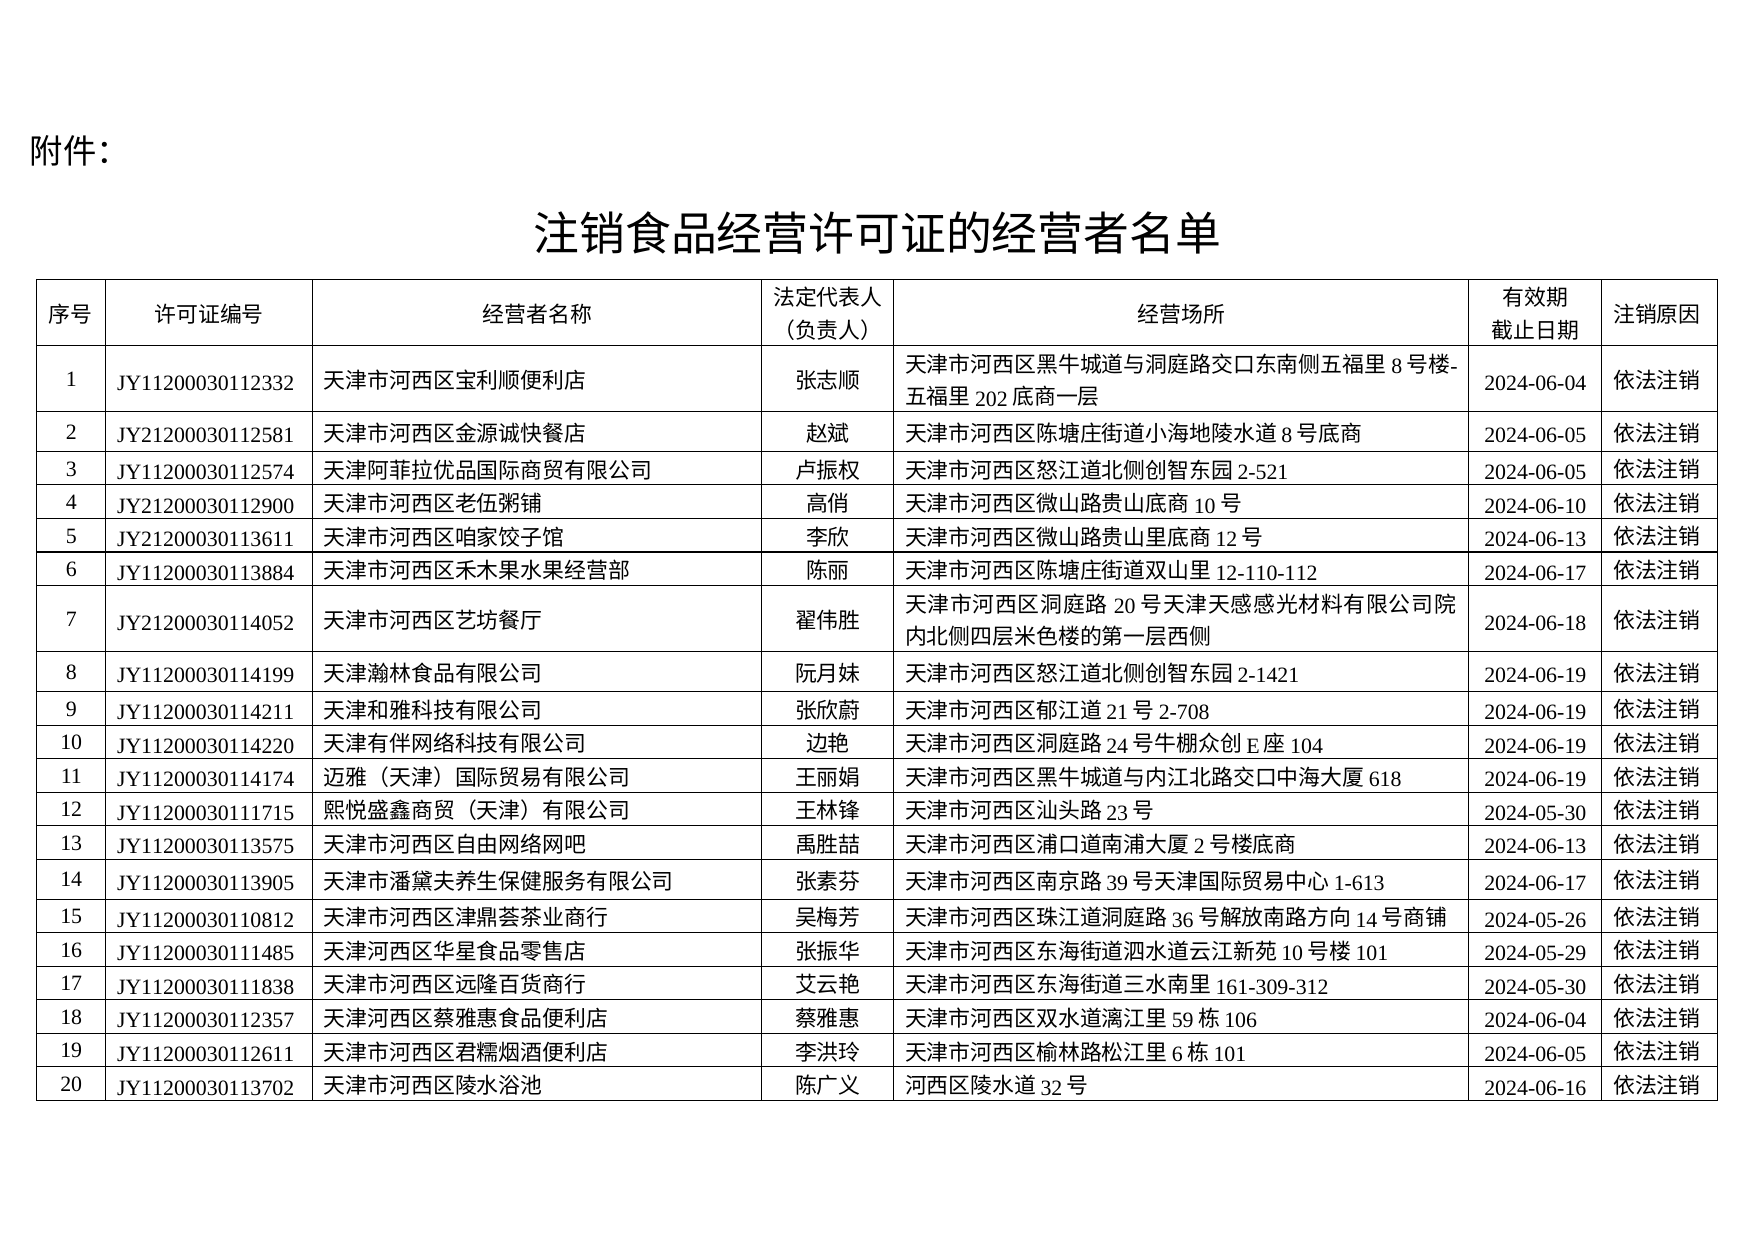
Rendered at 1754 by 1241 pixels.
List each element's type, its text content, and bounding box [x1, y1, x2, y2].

table_cell 天津市河西区洞庭路24号牛棚众创E座104 [894, 726, 1468, 758]
table_cell 天津市河西区双水道漓江里59栋106 [894, 1000, 1468, 1033]
table_cell 2024-06-13 [1469, 519, 1601, 551]
table_cell JY11200030111485 [106, 933, 312, 966]
table_cell 天津市河西区南京路39号天津国际贸易中心1-613 [894, 860, 1468, 898]
table_cell 依法注销 [1602, 826, 1717, 859]
table_cell 天津市河西区东海街道泗水道云江新苑10号楼101 [894, 933, 1468, 966]
table_cell 天津市河西区陵水浴池 [313, 1067, 761, 1100]
table_cell 2024-06-16 [1469, 1067, 1601, 1100]
table_cell 天津市河西区怒江道北侧创智东园2-521 [894, 452, 1468, 484]
table_cell 天津市河西区艺坊餐厅 [313, 586, 761, 651]
table_cell 天津市河西区黑牛城道与内江北路交口中海大厦618 [894, 759, 1468, 792]
table_cell 2024-06-04 [1469, 1000, 1601, 1033]
table_cell 天津有伴网络科技有限公司 [313, 726, 761, 758]
table_cell 天津市河西区黑牛城道与洞庭路交口东南侧五福里8号楼-五福里202底商一层 [894, 346, 1468, 411]
table_cell JY21200030114052 [106, 586, 312, 651]
table_cell JY11200030110812 [106, 900, 312, 932]
table_cell 高俏 [762, 485, 893, 518]
table_cell 天津和雅科技有限公司 [313, 692, 761, 724]
table_cell JY11200030113575 [106, 826, 312, 859]
table_cell 王林锋 [762, 793, 893, 825]
table_cell 张志顺 [762, 346, 893, 411]
table_cell 天津市河西区微山路贵山里底商12号 [894, 519, 1468, 551]
table_cell 2024-06-10 [1469, 485, 1601, 518]
table_cell 天津市河西区汕头路23号 [894, 793, 1468, 825]
table_header 经营者名称 [313, 280, 761, 345]
table_cell 18 [37, 1000, 105, 1033]
table_cell 依法注销 [1602, 652, 1717, 691]
table_cell 2 [37, 412, 105, 451]
table_cell 2024-06-17 [1469, 860, 1601, 898]
table_cell 王丽娟 [762, 759, 893, 792]
table_cell 依法注销 [1602, 692, 1717, 724]
table_cell 天津市河西区老伍粥铺 [313, 485, 761, 518]
table_cell 13 [37, 826, 105, 859]
table_cell 卢振权 [762, 452, 893, 484]
table_cell 2024-06-05 [1469, 412, 1601, 451]
table_cell 禹胜喆 [762, 826, 893, 859]
table_cell 依法注销 [1602, 346, 1717, 411]
table_cell 天津河西区华星食品零售店 [313, 933, 761, 966]
text 注销食品经营许可证的经营者名单 [29, 181, 1724, 279]
table_header 注销原因 [1602, 280, 1717, 345]
table_cell 依法注销 [1602, 967, 1717, 999]
table_cell 2024-06-05 [1469, 452, 1601, 484]
table_cell 天津市河西区宝利顺便利店 [313, 346, 761, 411]
table_cell JY11200030112332 [106, 346, 312, 411]
table_cell JY21200030112581 [106, 412, 312, 451]
table_header 序号 [37, 280, 105, 345]
table_cell 依法注销 [1602, 452, 1717, 484]
table_cell 阮月妹 [762, 652, 893, 691]
table_cell 依法注销 [1602, 900, 1717, 932]
table_cell 2024-05-30 [1469, 793, 1601, 825]
table_cell JY11200030114199 [106, 652, 312, 691]
table_cell 天津市河西区津鼎荟茶业商行 [313, 900, 761, 932]
table_cell 天津市河西区东海街道三水南里161-309-312 [894, 967, 1468, 999]
table_cell 6 [37, 553, 105, 585]
table_cell 天津市河西区自由网络网吧 [313, 826, 761, 859]
table_cell 张振华 [762, 933, 893, 966]
table_cell 陈广义 [762, 1067, 893, 1100]
table_cell 天津市河西区怒江道北侧创智东园2-1421 [894, 652, 1468, 691]
table_cell 依法注销 [1602, 1034, 1717, 1066]
table_cell 16 [37, 933, 105, 966]
table_cell 天津市河西区榆林路松江里6栋101 [894, 1034, 1468, 1066]
table_cell JY11200030113702 [106, 1067, 312, 1100]
table_cell 熙悦盛鑫商贸（天津）有限公司 [313, 793, 761, 825]
table_cell 天津瀚林食品有限公司 [313, 652, 761, 691]
table_cell 10 [37, 726, 105, 758]
table_cell 天津市河西区陈塘庄街道小海地陵水道8号底商 [894, 412, 1468, 451]
table_cell 依法注销 [1602, 793, 1717, 825]
text 附件： [29, 116, 1724, 181]
table_cell 吴梅芳 [762, 900, 893, 932]
table_cell 天津市河西区郁江道21号2-708 [894, 692, 1468, 724]
table_cell 天津市潘黛夫养生保健服务有限公司 [313, 860, 761, 898]
table_cell 15 [37, 900, 105, 932]
table_cell 12 [37, 793, 105, 825]
table_cell 2024-05-26 [1469, 900, 1601, 932]
table_cell 天津市河西区远隆百货商行 [313, 967, 761, 999]
table_cell 天津市河西区浦口道南浦大厦2号楼底商 [894, 826, 1468, 859]
table_cell 依法注销 [1602, 1067, 1717, 1100]
table_cell 翟伟胜 [762, 586, 893, 651]
table_cell 依法注销 [1602, 553, 1717, 585]
table_cell 天津市河西区君糯烟酒便利店 [313, 1034, 761, 1066]
table_cell 8 [37, 652, 105, 691]
table_cell JY11200030114220 [106, 726, 312, 758]
table_cell 天津阿菲拉优品国际商贸有限公司 [313, 452, 761, 484]
table_cell 张素芬 [762, 860, 893, 898]
table_header 许可证编号 [106, 280, 312, 345]
table_cell 20 [37, 1067, 105, 1100]
table_cell 2024-06-19 [1469, 759, 1601, 792]
table_cell 依法注销 [1602, 485, 1717, 518]
table_cell 天津市河西区金源诚快餐店 [313, 412, 761, 451]
table_cell 依法注销 [1602, 412, 1717, 451]
table_cell 1 [37, 346, 105, 411]
table_cell 7 [37, 586, 105, 651]
table_cell 天津市河西区陈塘庄街道双山里12-110-112 [894, 553, 1468, 585]
table_cell JY21200030112900 [106, 485, 312, 518]
table_cell JY11200030111715 [106, 793, 312, 825]
table_cell 天津市河西区禾木果水果经营部 [313, 553, 761, 585]
table_cell 边艳 [762, 726, 893, 758]
table_cell 李洪玲 [762, 1034, 893, 1066]
table_cell 2024-05-30 [1469, 967, 1601, 999]
table_cell 2024-06-04 [1469, 346, 1601, 411]
table_cell 2024-06-17 [1469, 553, 1601, 585]
table_cell 4 [37, 485, 105, 518]
table_cell 依法注销 [1602, 759, 1717, 792]
table_cell 5 [37, 519, 105, 551]
table_cell 2024-06-19 [1469, 652, 1601, 691]
table_cell 赵斌 [762, 412, 893, 451]
table_cell 陈丽 [762, 553, 893, 585]
table_cell 河西区陵水道32号 [894, 1067, 1468, 1100]
table_header 有效期 截止日期 [1469, 280, 1601, 345]
table_cell 依法注销 [1602, 933, 1717, 966]
table_cell JY11200030112611 [106, 1034, 312, 1066]
table_cell 天津河西区蔡雅惠食品便利店 [313, 1000, 761, 1033]
table_cell 天津市河西区珠江道洞庭路36号解放南路方向14号商铺 [894, 900, 1468, 932]
table_cell JY11200030114174 [106, 759, 312, 792]
table_cell 张欣蔚 [762, 692, 893, 724]
table_cell JY11200030111838 [106, 967, 312, 999]
table_cell JY11200030113905 [106, 860, 312, 898]
table_cell 李欣 [762, 519, 893, 551]
table_cell 天津市河西区咱家饺子馆 [313, 519, 761, 551]
table_cell 天津市河西区微山路贵山底商10号 [894, 485, 1468, 518]
table_cell 迈雅（天津）国际贸易有限公司 [313, 759, 761, 792]
table_cell 2024-06-18 [1469, 586, 1601, 651]
table_cell JY11200030114211 [106, 692, 312, 724]
table_cell 依法注销 [1602, 586, 1717, 651]
table_cell 艾云艳 [762, 967, 893, 999]
table_cell 9 [37, 692, 105, 724]
table_cell 17 [37, 967, 105, 999]
table_cell JY11200030112357 [106, 1000, 312, 1033]
table_cell 2024-06-19 [1469, 692, 1601, 724]
table_cell 依法注销 [1602, 519, 1717, 551]
table_header 法定代表人（负责人） [762, 280, 893, 345]
table_cell 14 [37, 860, 105, 898]
table_cell 19 [37, 1034, 105, 1066]
table_cell 蔡雅惠 [762, 1000, 893, 1033]
table_cell 天津市河西区洞庭路20号天津天感感光材料有限公司院内北侧四层米色楼的第一层西侧 [894, 586, 1468, 651]
table_cell 依法注销 [1602, 726, 1717, 758]
table_cell 2024-06-19 [1469, 726, 1601, 758]
table_cell 2024-06-13 [1469, 826, 1601, 859]
table_cell 依法注销 [1602, 1000, 1717, 1033]
table_header 经营场所 [894, 280, 1468, 345]
table_cell 2024-05-29 [1469, 933, 1601, 966]
table_cell 3 [37, 452, 105, 484]
table_cell JY21200030113611 [106, 519, 312, 551]
table_cell JY11200030113884 [106, 553, 312, 585]
table_cell 依法注销 [1602, 860, 1717, 898]
table_cell 11 [37, 759, 105, 792]
table_cell JY11200030112574 [106, 452, 312, 484]
table_cell 2024-06-05 [1469, 1034, 1601, 1066]
